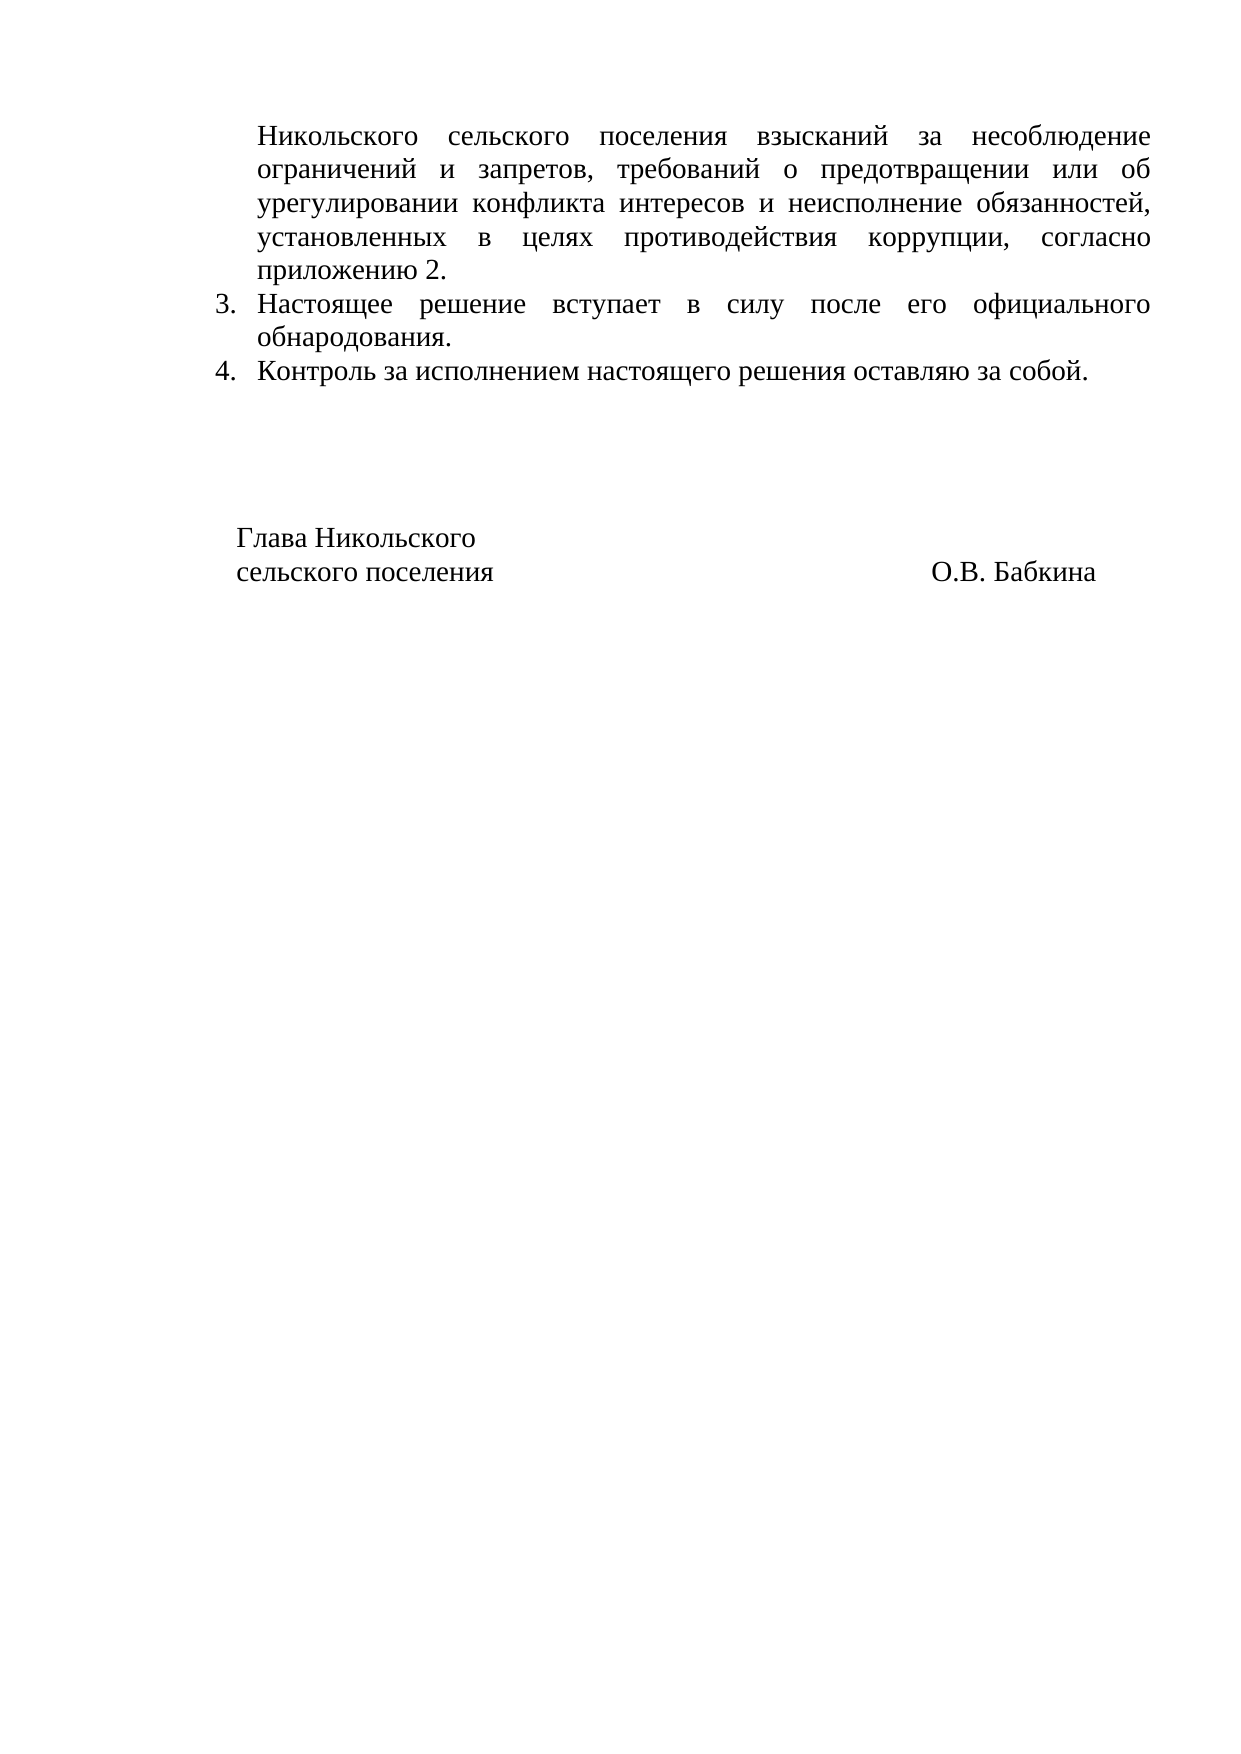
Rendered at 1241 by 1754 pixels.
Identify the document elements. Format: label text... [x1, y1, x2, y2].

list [215, 118, 1152, 286]
text Глава Никольского [177, 521, 1152, 554]
text сельского поселения О.В. Бабкина [177, 554, 1152, 588]
list Контроль за исполнением настоящего решения оставляю за собой. [215, 353, 1152, 386]
list Настоящее решение вступает в силу после его официального обнародования. [215, 286, 1152, 353]
